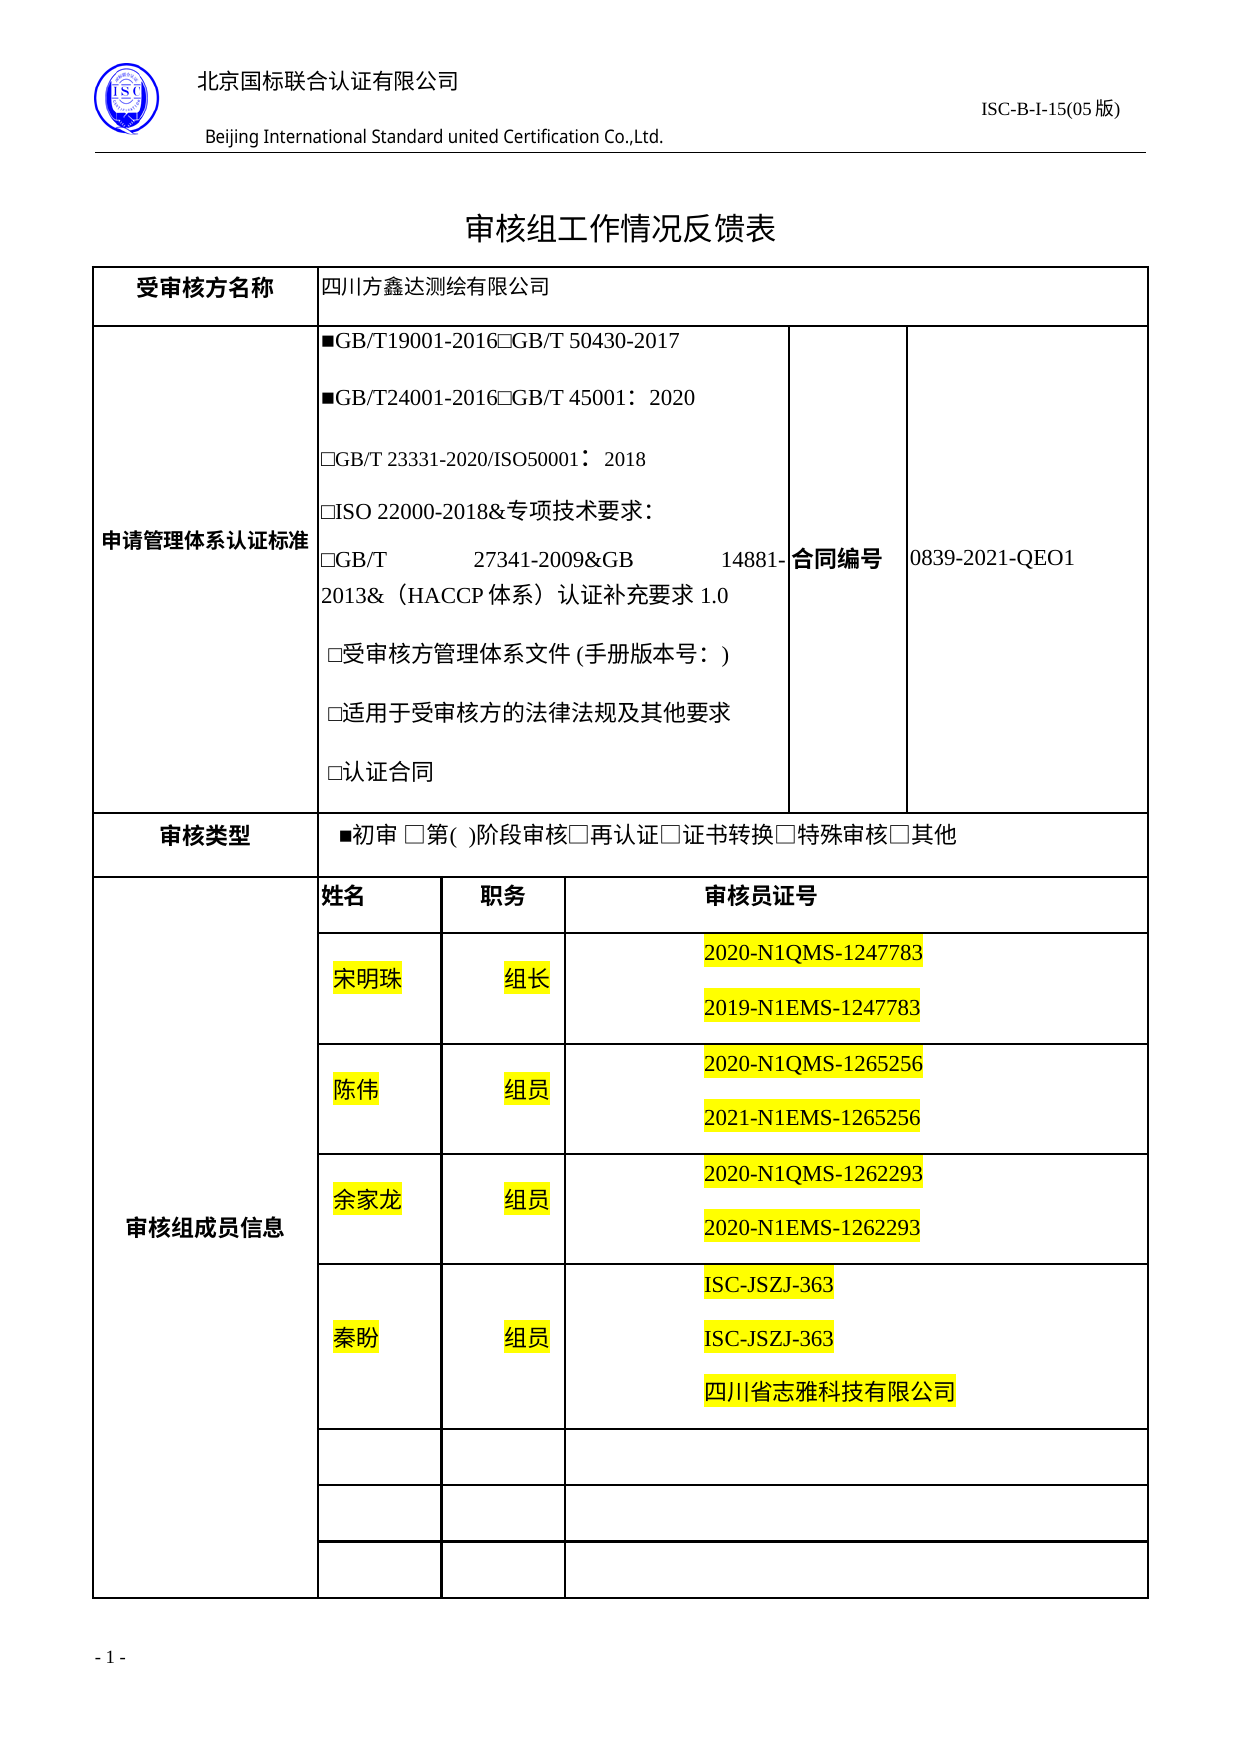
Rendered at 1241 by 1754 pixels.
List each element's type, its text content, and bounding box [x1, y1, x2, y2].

table_header 受审核方名称 [94, 268, 317, 325]
table_cell 2020-N1QMS-1247783 2019-N1EMS-1247783 [566, 934, 1147, 1042]
table_cell [566, 1543, 1147, 1597]
picture [94, 63, 162, 135]
table_cell 职务 [443, 878, 564, 932]
table_cell 姓名 [319, 878, 440, 932]
table_cell 组员 [443, 1045, 564, 1153]
table_cell ISC-JSZJ-363 ISC-JSZJ-363 四川省志雅科技有限公司 [566, 1265, 1147, 1428]
table_header 四川方鑫达测绘有限公司 [319, 268, 1147, 325]
table_cell 申请管理体系认证标准 [94, 327, 317, 812]
table_cell 2020-N1QMS-1262293 2020-N1EMS-1262293 [566, 1155, 1147, 1263]
table_cell 陈伟 [319, 1045, 440, 1153]
table_cell 组员 [443, 1155, 564, 1263]
table_cell 审核组成员信息 [94, 878, 317, 1597]
table_cell 2020-N1QMS-1265256 2021-N1EMS-1265256 [566, 1045, 1147, 1153]
table_cell [443, 1430, 564, 1484]
table_cell [566, 1430, 1147, 1484]
table_cell [443, 1486, 564, 1540]
table_cell 合同编号 [790, 327, 906, 812]
table_cell 余家龙 [319, 1155, 440, 1263]
table_cell [319, 1486, 440, 1540]
table_cell ■GB/T19001-2016□GB/T 50430-2017 ■GB/T24001-2016□GB/T 45001：2020 □GB/T 23331-2020/ISO50001：2018 □ISO 22000-2018&专项技术要求： □GB/T 27341-2009&GB 14881-2013&（HACCP体系）认证补充要求 1.0 □受审核方管理体系文件 (手册版本号：) □适用于受审核方的法律法规及其他要求 □认证合同 [319, 327, 788, 812]
table_cell 组长 [443, 934, 564, 1042]
table_cell ■初审 □第( )阶段审核□再认证□证书转换□特殊审核□其他 [319, 814, 1147, 876]
table_cell [443, 1543, 564, 1597]
table_cell 宋明珠 [319, 934, 440, 1042]
table_cell 审核员证号 [566, 878, 1147, 932]
table_cell 0839-2021-QEO1 [908, 327, 1147, 812]
table_cell 秦盼 [319, 1265, 440, 1428]
table_cell 审核类型 [94, 814, 317, 876]
table_cell [319, 1430, 440, 1484]
table_cell [566, 1486, 1147, 1540]
table_cell 组员 [443, 1265, 564, 1428]
text 审核组工作情况反馈表 [94, 220, 1146, 245]
table_cell [319, 1543, 440, 1597]
